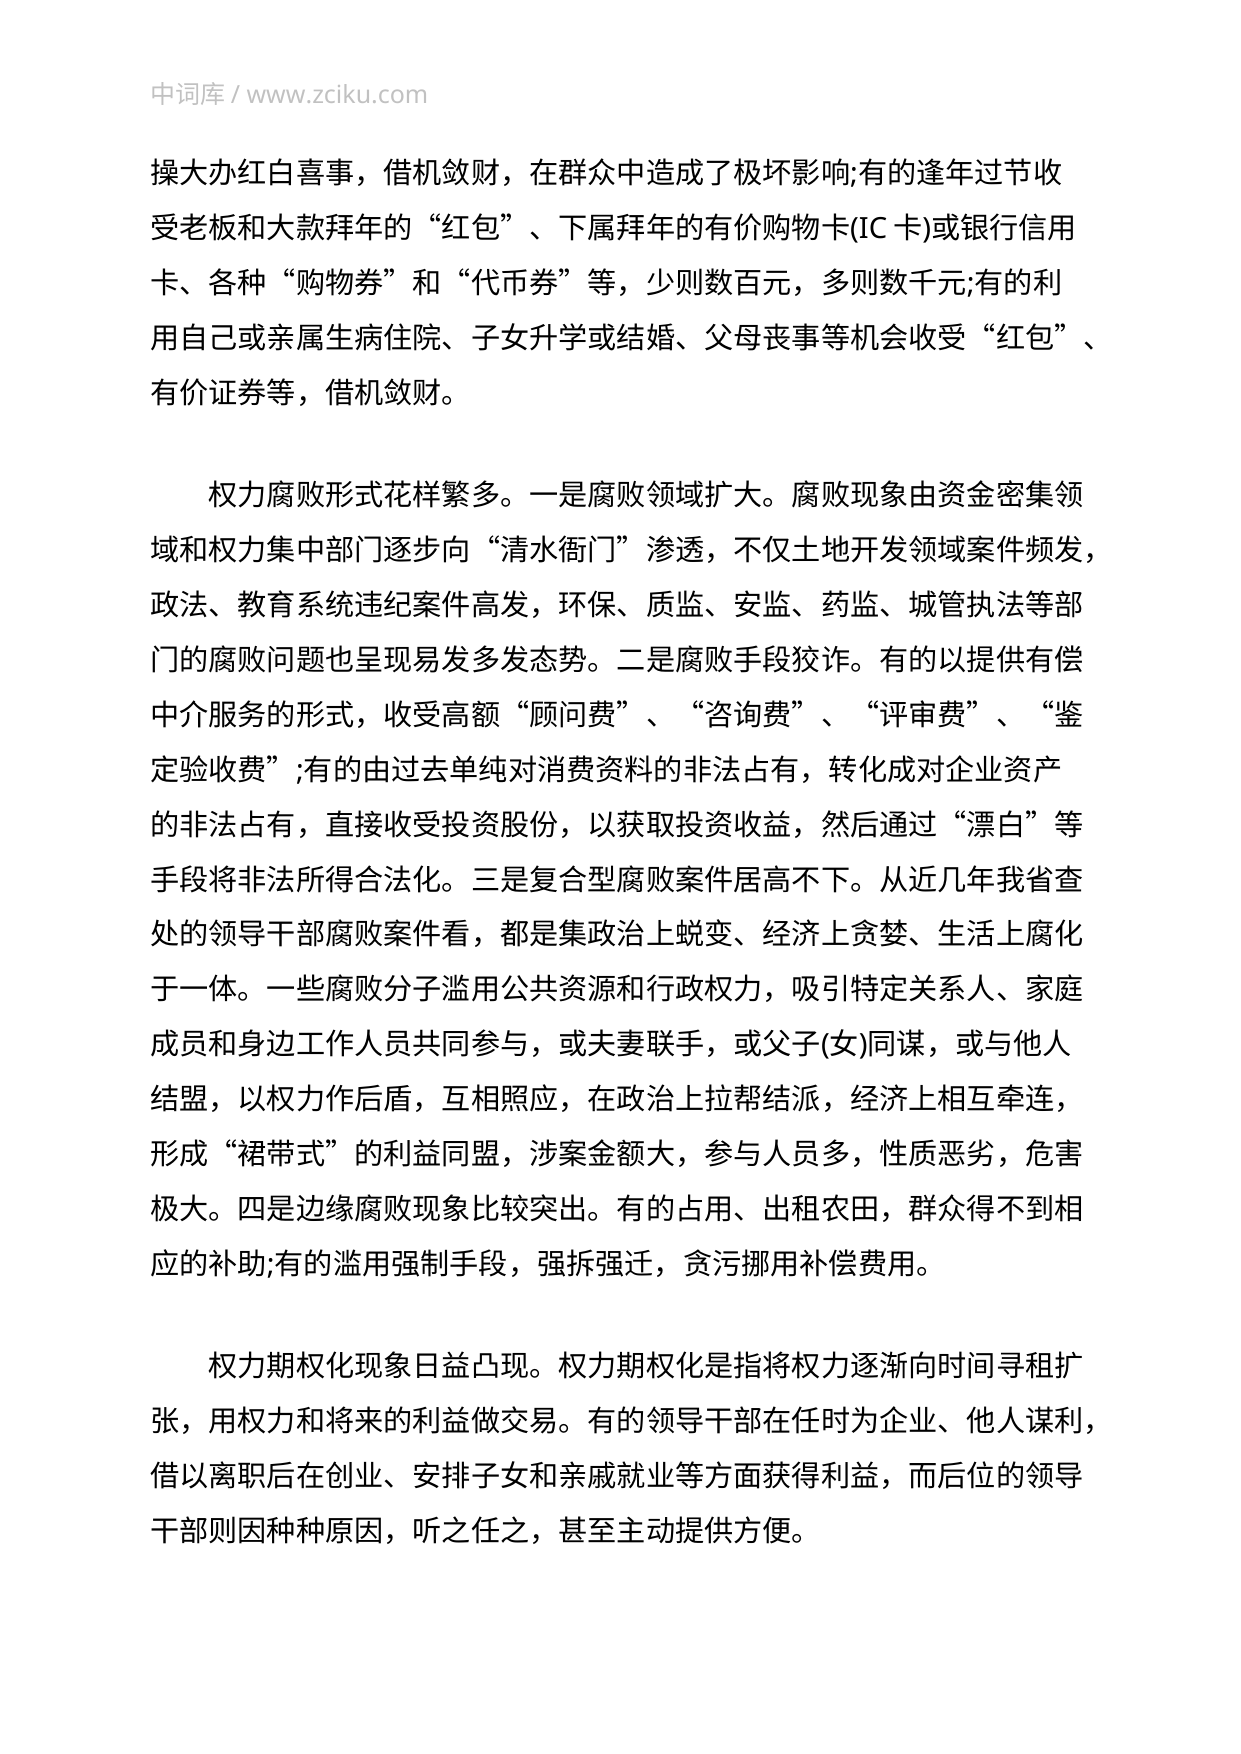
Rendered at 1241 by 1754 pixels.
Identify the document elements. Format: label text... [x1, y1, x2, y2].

text 权力期权化现象日益凸现。权力期权化是指将权力逐渐向时间寻租扩张，用权力和将来的利益做交易。有的领导干部在任时为企业、他人谋利，借以离职后在创业、安排子女和亲戚就业等方面获得利益，而后位的领导干部则因种种原因，听之任之，甚至主动提供方便。 [150, 1342, 1090, 1549]
text 权力腐败形式花样繁多。一是腐败领域扩大。腐败现象由资金密集领域和权力集中部门逐步向“清水衙门”渗透，不仅土地开发领域案件频发，政法、教育系统违纪案件高发，环保、质监、安监、药监、城管执法等部门的腐败问题也呈现易发多发态势。二是腐败手段狡诈。有的以提供有偿中介服务的形式，收受高额“顾问费”、“咨询费”、“评审费”、“鉴定验收费”;有的由过去单纯对消费资料的非法占有，转化成对企业资产的非法占有，直接收受投资股份，以获取投资收益，然后通过“漂白”等手段将非法所得合法化。三是复合型腐败案件居高不下。从近几年我省查处的领导干部腐败案件看，都是集政治上蜕变、经济上贪婪、生活上腐化于一体。一些腐败分子滥用公共资源和行政权力，吸引特定关系人、家庭成员和身边工作人员共同参与，或夫妻联手，或父子(女)同谋，或与他人结盟，以权力作后盾，互相照应，在政治上拉帮结派，经济上相互牵连，形成“裙带式”的利益同盟，涉案金额大，参与人员多，性质恶劣，危害极大。四是边缘腐败现象比较突出。有的占用、出租农田，群众得不到相应的补助;有的滥用强制手段，强拆强迁，贪污挪用补偿费用。 [150, 472, 1090, 1283]
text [150, 150, 1090, 412]
